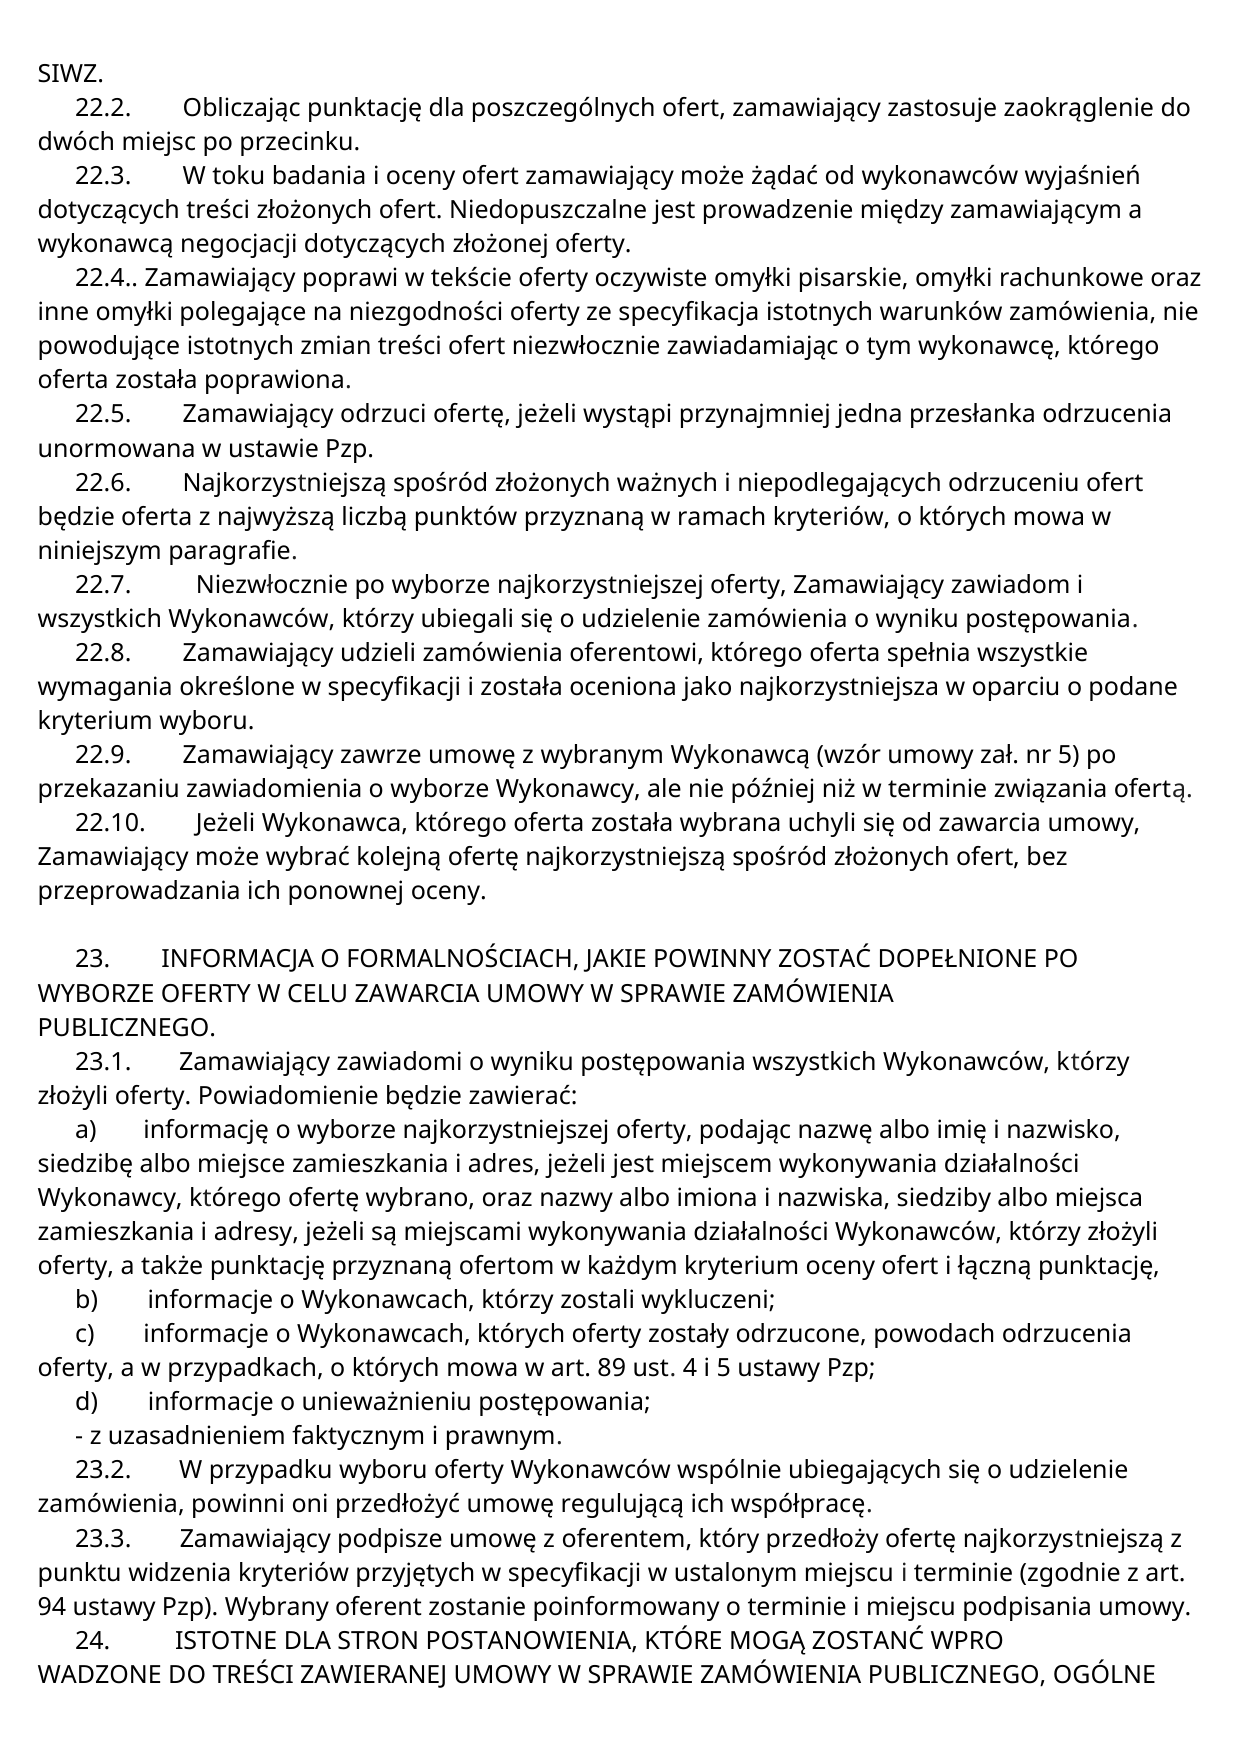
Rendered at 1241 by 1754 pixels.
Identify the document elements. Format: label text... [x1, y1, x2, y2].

text 22.7. Niezwłocznie po wyborze najkorzystniejszej oferty, Zamawiający zawiadom i wszystkich Wykonawców, którzy ubiegali się o udzielenie zamówienia o wyniku postępowania. [37, 566, 1203, 634]
text 22.5. Zamawiający odrzuci ofertę, jeżeli wystąpi przynajmniej jedna przesłanka odrzucenia unormowana w ustawie Pzp. [37, 396, 1203, 464]
text c) informacje o Wykonawcach, których oferty zostały odrzucone, powodach odrzucenia oferty, a w przypadkach, o których mowa w art. 89 ust. 4 i 5 ustawy Pzp; [37, 1316, 1203, 1384]
text 22.10. Jeżeli Wykonawca, którego oferta została wybrana uchyli się od zawarcia umowy, Zamawiający może wybrać kolejną ofertę najkorzystniejszą spośród złożonych ofert, bez przeprowadzania ich ponownej oceny. [37, 805, 1203, 907]
text a) informację o wyborze najkorzystniejszej oferty, podając nazwę albo imię i nazwisko, siedzibę albo miejsce zamieszkania i adres, jeżeli jest miejscem wykonywania działalności Wykonawcy, którego ofertę wybrano, oraz nazwy albo imiona i nazwiska, siedziby albo miejsca zamieszkania i adresy, jeżeli są miejscami wykonywania działalności Wykonawców, którzy złożyli oferty, a także punktację przyznaną ofertom w każdym kryterium oceny ofert i łączną punktację, [37, 1111, 1203, 1282]
text 23.2. W przypadku wyboru oferty Wykonawców wspólnie ubiegających się o udzielenie zamówienia, powinni oni przedłożyć umowę regulującą ich współpracę. [37, 1452, 1203, 1520]
text 23.1. Zamawiający zawiadomi o wyniku postępowania wszystkich Wykonawców, którzy złożyli oferty. Powiadomienie będzie zawierać: [37, 1043, 1203, 1111]
text 22.2. Obliczając punktację dla poszczególnych ofert, zamawiający zastosuje zaokrąglenie do dwóch miejsc po przecinku. [37, 89, 1203, 158]
text 22.4.. Zamawiający poprawi w tekście oferty oczywiste omyłki pisarskie, omyłki rachunkowe oraz inne omyłki polegające na niezgodności oferty ze specyfikacja istotnych warunków zamówienia, nie powodujące istotnych zmian treści ofert niezwłocznie zawiadamiając o tym wykonawcę, którego oferta została poprawiona. [37, 260, 1203, 396]
text 22.8. Zamawiający udzieli zamówienia oferentowi, którego oferta spełnia wszystkie wymagania określone w specyfikacji i została oceniona jako najkorzystniejsza w oparciu o podane kryterium wyboru. [37, 634, 1203, 737]
text 23. INFORMACJA O FORMALNOŚCIACH, JAKIE POWINNY ZOSTAĆ DOPEŁNIONE PO [37, 941, 1203, 975]
text 22.3. W toku badania i oceny ofert zamawiający może żądać od wykonawców wyjaśnień dotyczących treści złożonych ofert. Niedopuszczalne jest prowadzenie między zamawiającym a wykonawcą negocjacji dotyczących złożonej oferty. [37, 158, 1203, 260]
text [37, 56, 1203, 89]
text - z uzasadnieniem faktycznym i prawnym. [37, 1418, 1203, 1452]
text WYBORZE OFERTY W CELU ZAWARCIA UMOWY W SPRAWIE ZAMÓWIENIA [37, 975, 1203, 1009]
text PUBLICZNEGO. [37, 1009, 1203, 1043]
text d) informacje o unieważnieniu postępowania; [37, 1384, 1203, 1418]
text 22.6. Najkorzystniejszą spośród złożonych ważnych i niepodlegających odrzuceniu ofert będzie oferta z najwyższą liczbą punktów przyznaną w ramach kryteriów, o których mowa w niniejszym paragrafie. [37, 464, 1203, 566]
text 22.9. Zamawiający zawrze umowę z wybranym Wykonawcą (wzór umowy zał. nr 5) po przekazaniu zawiadomienia o wyborze Wykonawcy, ale nie później niż w terminie związania ofertą. [37, 737, 1203, 805]
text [37, 1656, 1203, 1691]
text 24. ISTOTNE DLA STRON POSTANOWIENIA, KTÓRE MOGĄ ZOSTANĆ WPRO [37, 1622, 1203, 1656]
text b) informacje o Wykonawcach, którzy zostali wykluczeni; [37, 1282, 1203, 1316]
text 23.3. Zamawiający podpisze umowę z oferentem, który przedłoży ofertę najkorzystniejszą z punktu widzenia kryteriów przyjętych w specyfikacji w ustalonym miejscu i terminie (zgodnie z art. 94 ustawy Pzp). Wybrany oferent zostanie poinformowany o terminie i miejscu podpisania umowy. [37, 1520, 1203, 1622]
